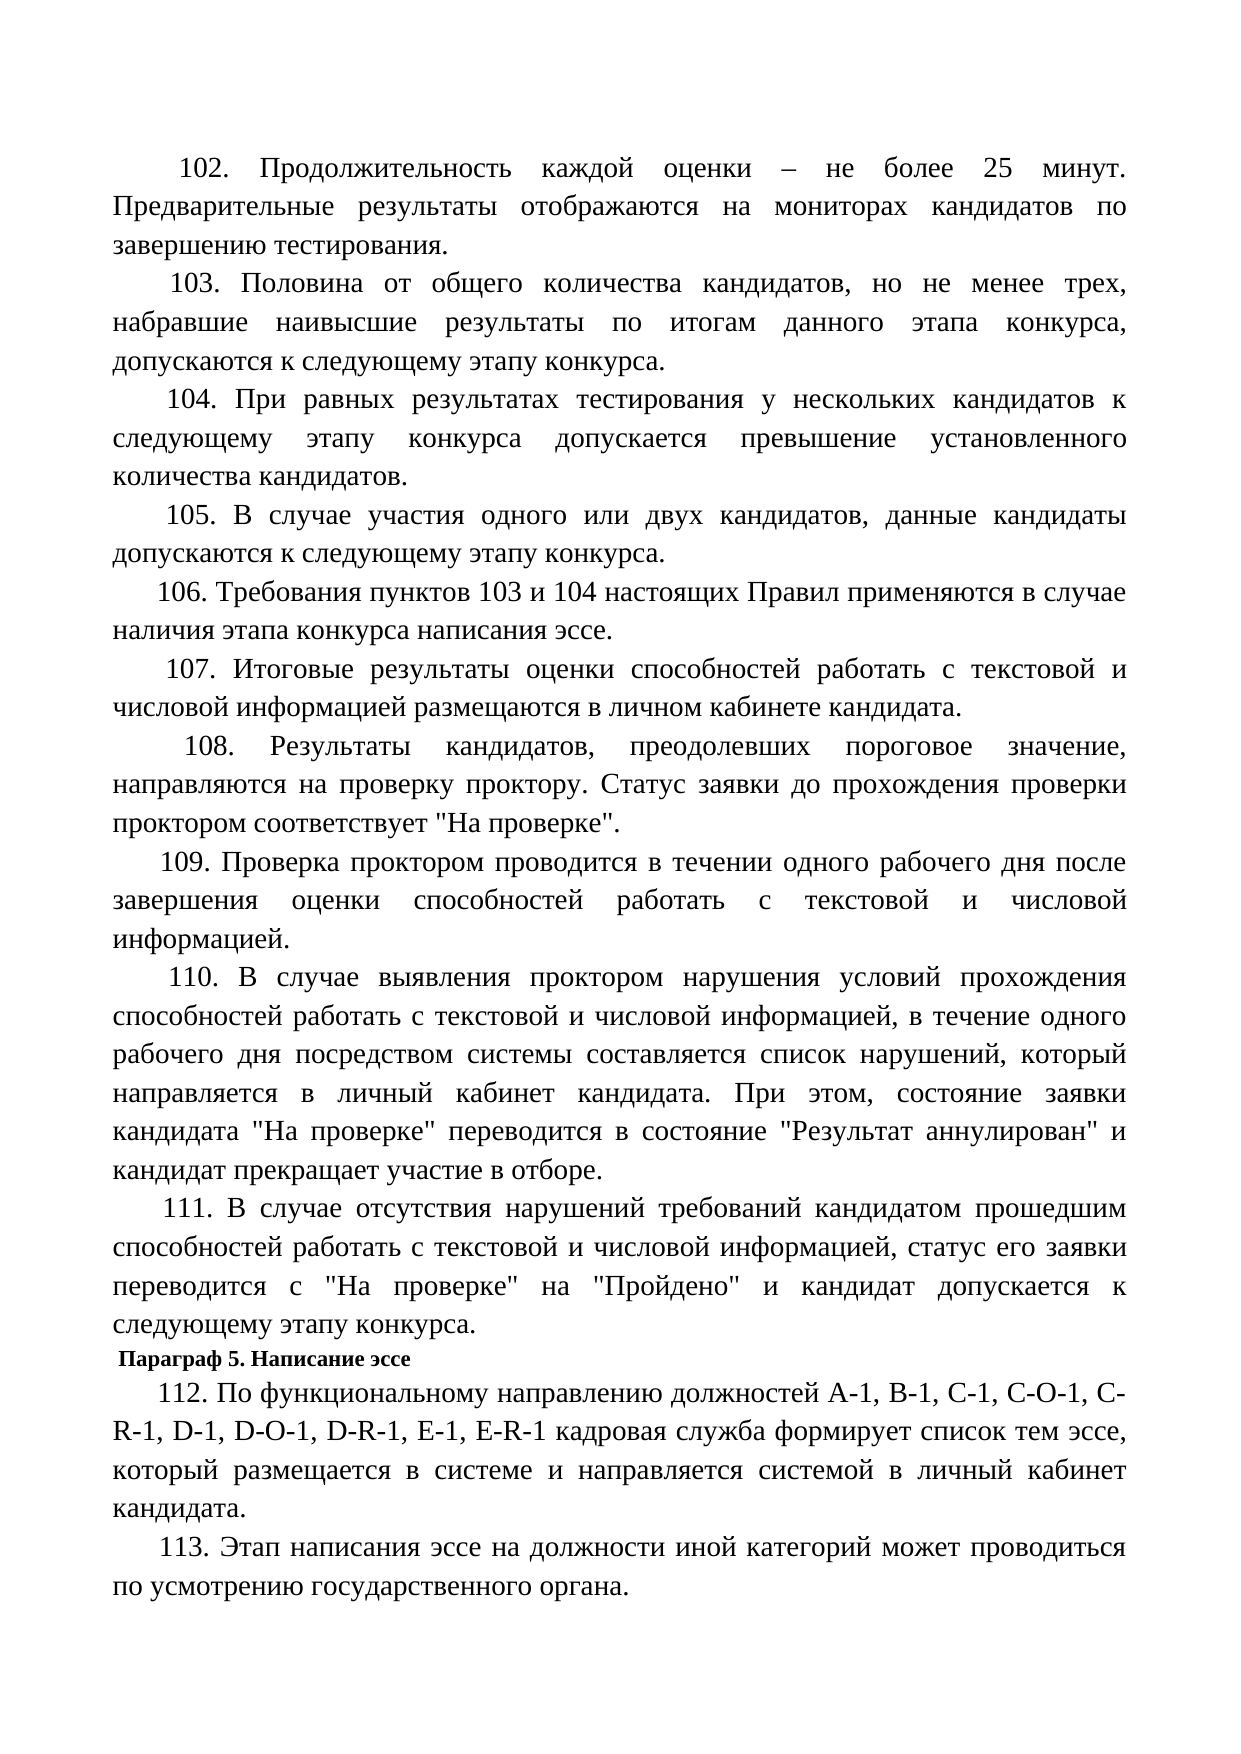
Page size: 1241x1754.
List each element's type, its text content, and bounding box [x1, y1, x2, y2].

text 102. Продолжительность каждой оценки – не более 25 минут. Предварительные результаты отображаются на мониторах кандидатов по завершению тестирования. [112, 150, 1128, 261]
text 110. В случае выявления проктором нарушения условий прохождения способностей работать с текстовой и числовой информацией, в течение одного рабочего дня посредством системы составляется список нарушений, который направляется в личный кабинет кандидата. При этом, состояние заявки кандидата "На проверке" переводится в состояние "Результат аннулирован" и кандидат прекращает участие в отборе. [112, 959, 1128, 1186]
text 111. В случае отсутствия нарушений требований кандидатом прошедшим способностей работать с текстовой и числовой информацией, статус его заявки переводится с "На проверке" на "Пройдено" и кандидат допускается к следующему этапу конкурса. [112, 1191, 1128, 1340]
text 109. Проверка проктором проводится в течении одного рабочего дня после завершения оценки способностей работать с текстовой и числовой информацией. [112, 844, 1128, 954]
text 105. В случае участия одного или двух кандидатов, данные кандидаты допускаются к следующему этапу конкурса. [112, 497, 1128, 569]
text 113. Этап написания эссе на должности иной категорий может проводиться по усмотрению государственного органа. [112, 1529, 1128, 1601]
text 108. Результаты кандидатов, преодолевших пороговое значение, направляются на проверку проктору. Статус заявки до прохождения проверки проктором соответствует "На проверке". [112, 728, 1128, 839]
text 106. Требования пунктов 103 и 104 настоящих Правил применяются в случае наличия этапа конкурса написания эссе. [112, 574, 1128, 646]
text Параграф 5. Написание эссе [112, 1345, 1128, 1371]
text 103. Половина от общего количества кандидатов, но не менее трех, набравшие наивысшие результаты по итогам данного этапа конкурса, допускаются к следующему этапу конкурса. [112, 266, 1128, 376]
text 107. Итоговые результаты оценки способностей работать с текстовой и числовой информацией размещаются в личном кабинете кандидата. [112, 651, 1128, 723]
text 112. По функциональному направлению должностей А-1, В-1, С-1, С-О-1, C-R-1, D-1, D-O-1, D-R-1, E-1, E-R-1 кадровая служба формирует список тем эссе, который размещается в системе и направляется системой в личный кабинет кандидата. [112, 1375, 1128, 1524]
text 104. При равных результатах тестирования у нескольких кандидатов к следующему этапу конкурса допускается превышение установленного количества кандидатов. [112, 381, 1128, 492]
